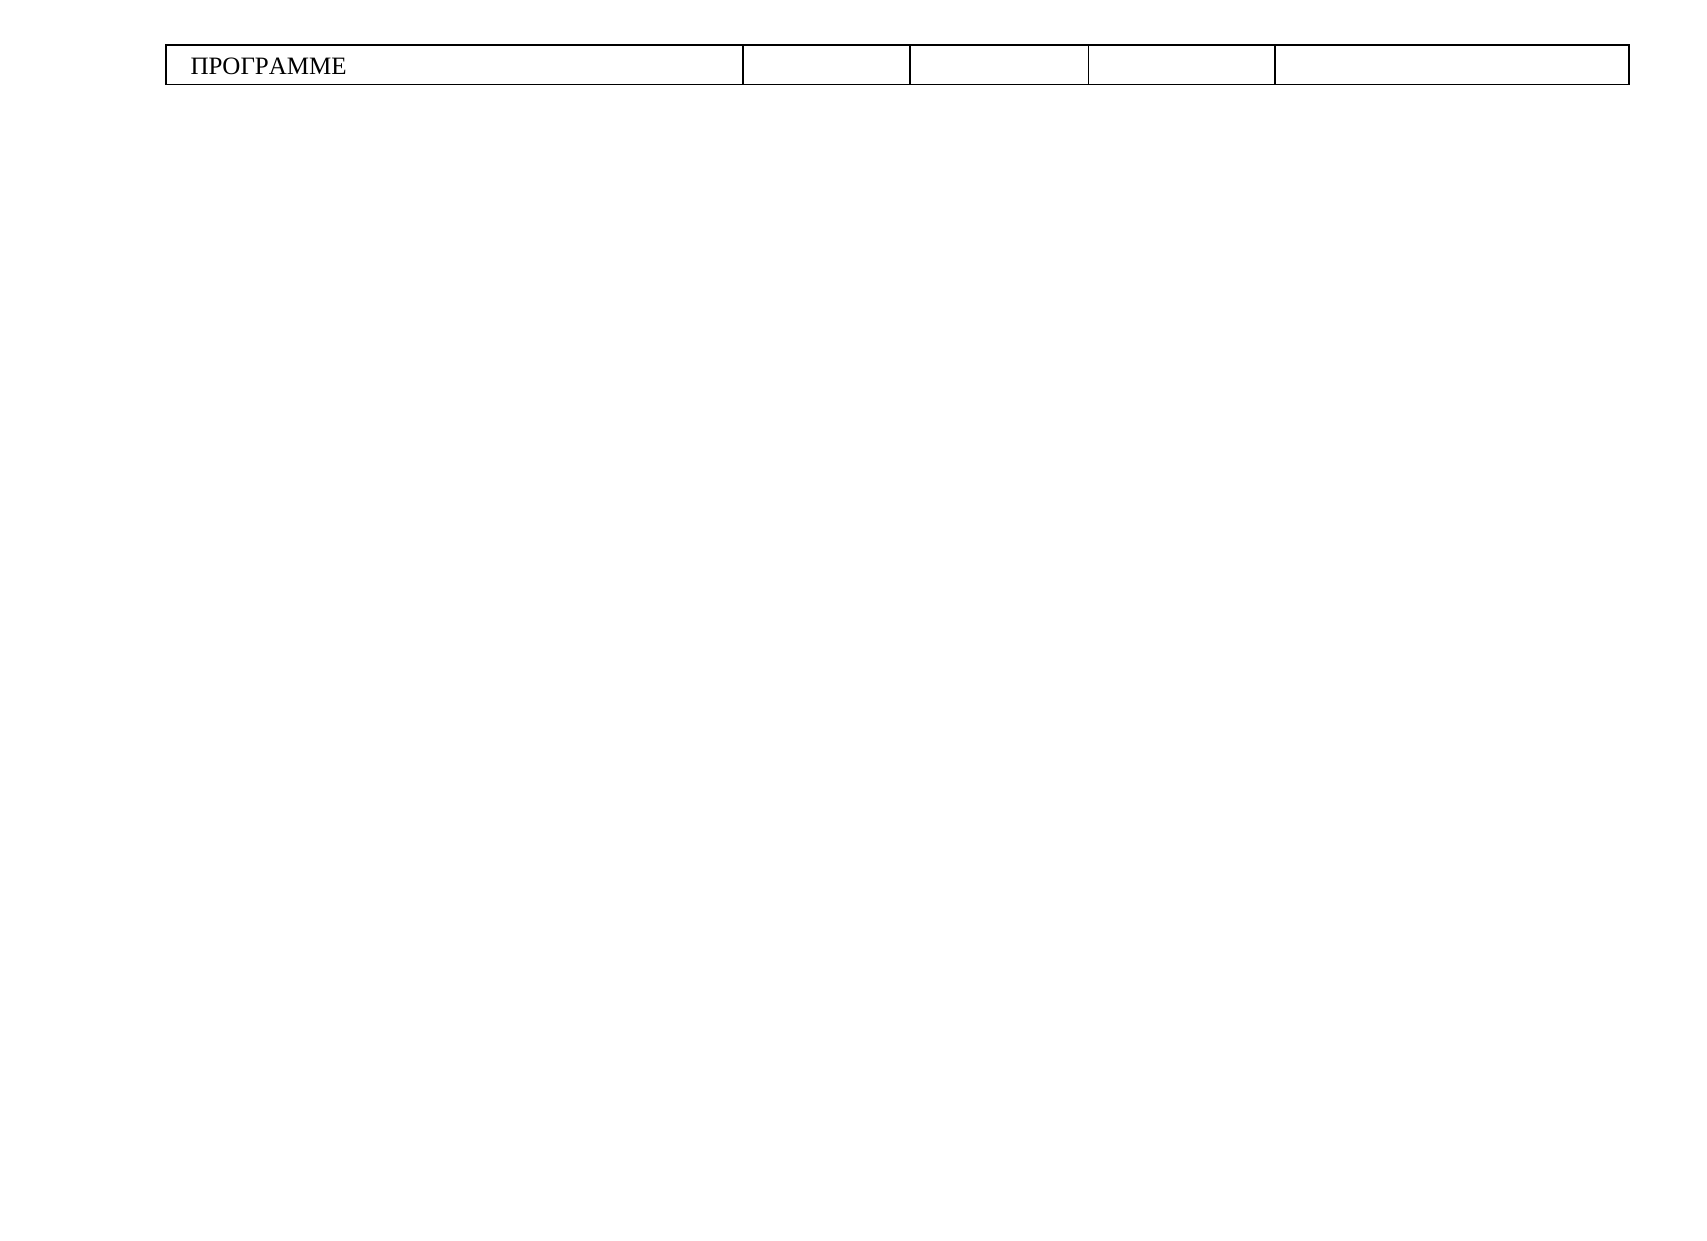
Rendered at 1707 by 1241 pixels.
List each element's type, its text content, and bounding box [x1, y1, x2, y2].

table_cell 0 [1089, 46, 1274, 84]
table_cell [167, 46, 742, 84]
table_cell 5 [911, 46, 1088, 84]
table_cell 170 [744, 46, 909, 84]
table_cell [1276, 46, 1628, 84]
